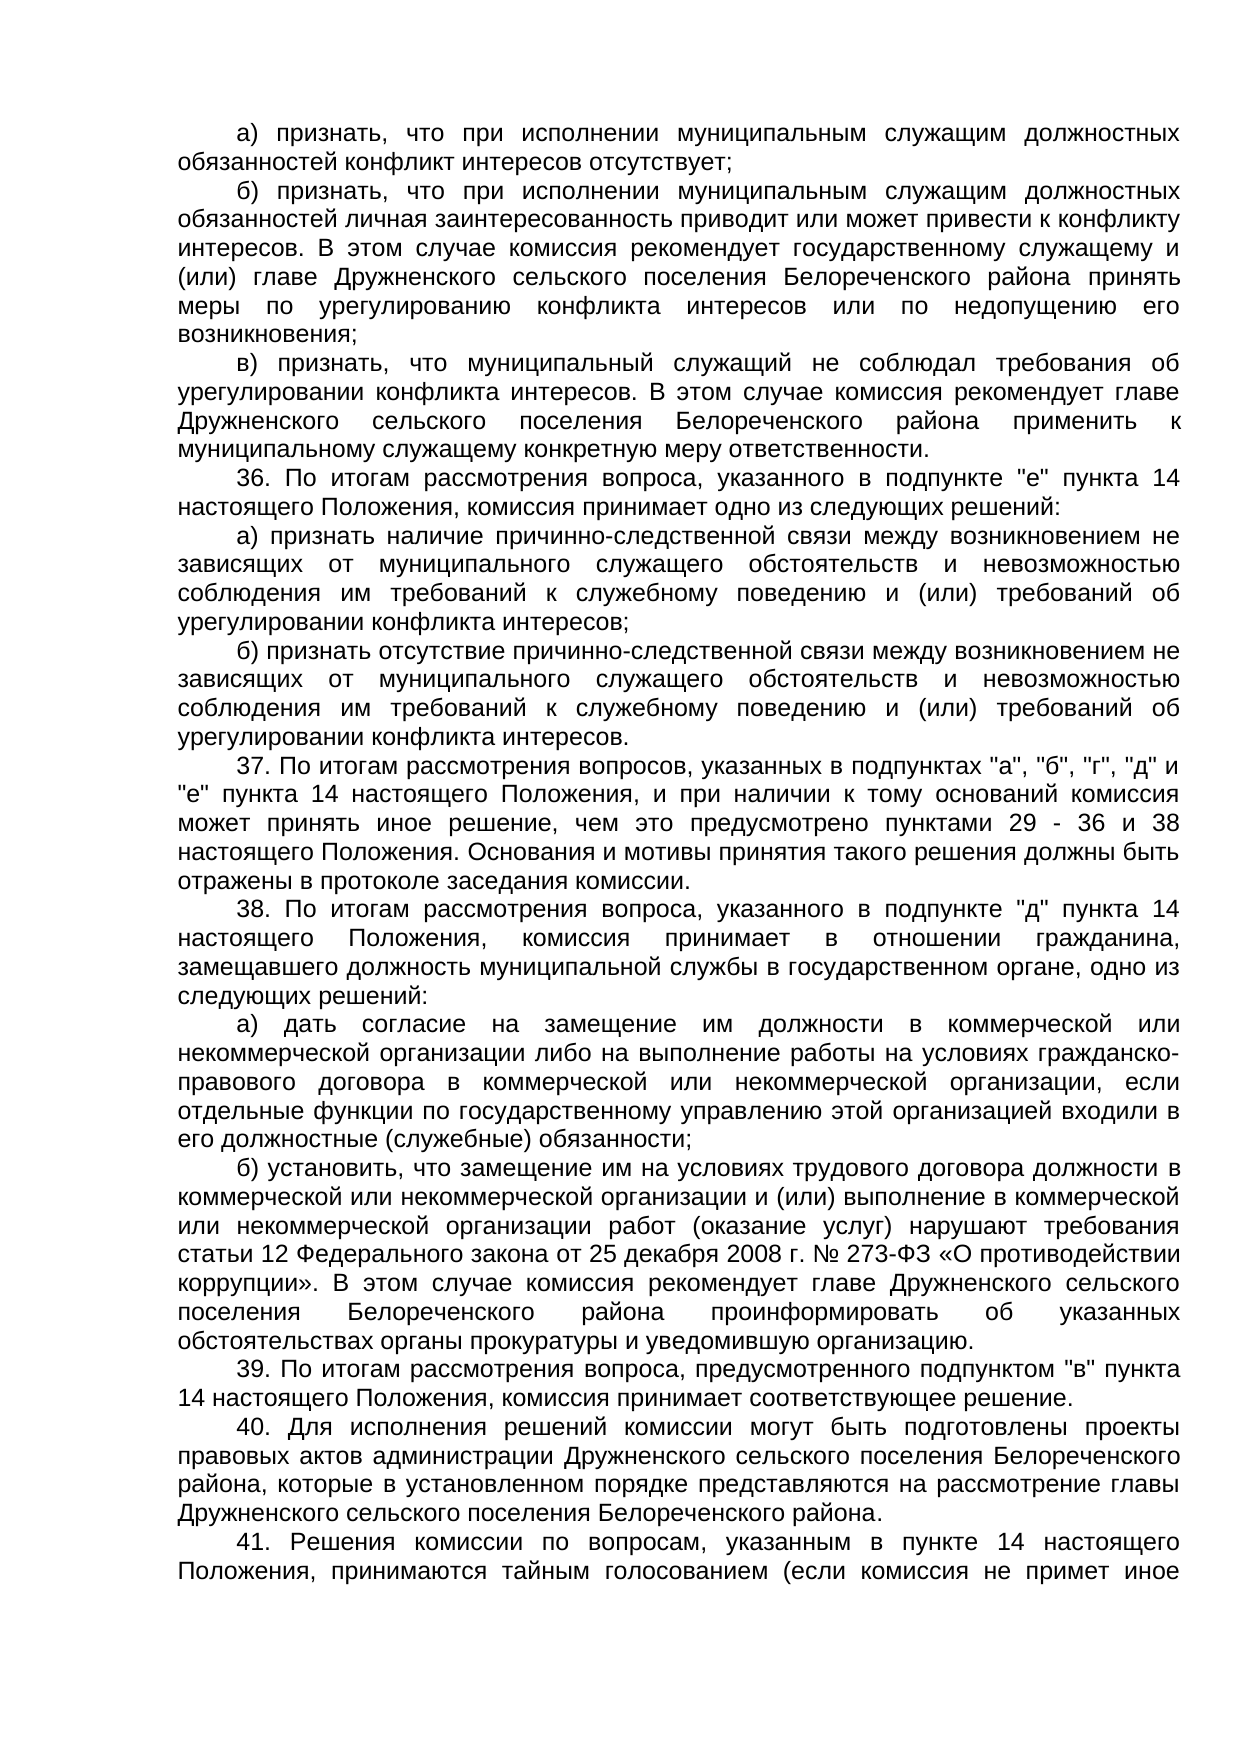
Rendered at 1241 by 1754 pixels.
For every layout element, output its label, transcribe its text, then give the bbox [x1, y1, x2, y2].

text а) признать, что при исполнении муниципальным служащим должностных обязанностей конфликт интересов отсутствует; [177, 118, 1181, 176]
text 36. По итогам рассмотрения вопроса, указанного в подпункте "е" пункта 14 настоящего Положения, комиссия принимает одно из следующих решений: [177, 463, 1181, 521]
text б) установить, что замещение им на условиях трудового договора должности в коммерческой или некоммерческой организации и (или) выполнение в коммерческой или некоммерческой организации работ (оказание услуг) нарушают требования статьи 12 Федерального закона от 25 декабря 2008 г. № 273-ФЗ «О противодействии коррупции». В этом случае комиссия рекомендует главе Дружненского сельского поселения Белореченского района проинформировать об указанных обстоятельствах органы прокуратуры и уведомившую организацию. [177, 1153, 1181, 1354]
text 37. По итогам рассмотрения вопросов, указанных в подпунктах "а", "б", "г", "д" и "е" пункта 14 настоящего Положения, и при наличии к тому оснований комиссия может принять иное решение, чем это предусмотрено пунктами 29 - 36 и 38 настоящего Положения. Основания и мотивы принятия такого решения должны быть отражены в протоколе заседания комиссии. [177, 751, 1181, 894]
text б) признать отсутствие причинно-следственной связи между возникновением не зависящих от муниципального служащего обстоятельств и невозможностью соблюдения им требований к служебному поведению и (или) требований об урегулировании конфликта интересов. [177, 636, 1181, 751]
text а) признать наличие причинно-следственной связи между возникновением не зависящих от муниципального служащего обстоятельств и невозможностью соблюдения им требований к служебному поведению и (или) требований об урегулировании конфликта интересов; [177, 521, 1181, 636]
text б) признать, что при исполнении муниципальным служащим должностных обязанностей личная заинтересованность приводит или может привести к конфликту интересов. В этом случае комиссия рекомендует государственному служащему и (или) главе Дружненского сельского поселения Белореченского района принять меры по урегулированию конфликта интересов или по недопущению его возникновения; [177, 176, 1181, 348]
text 39. По итогам рассмотрения вопроса, предусмотренного подпунктом "в" пункта 14 настоящего Положения, комиссия принимает соответствующее решение. [177, 1354, 1181, 1412]
text 38. По итогам рассмотрения вопроса, указанного в подпункте "д" пункта 14 настоящего Положения, комиссия принимает в отношении гражданина, замещавшего должность муниципальной службы в государственном органе, одно из следующих решений: [177, 894, 1181, 1009]
text 40. Для исполнения решений комиссии могут быть подготовлены проекты правовых актов администрации Дружненского сельского поселения Белореченского района, которые в установленном порядке представляются на рассмотрение главы Дружненского сельского поселения Белореченского района. [177, 1412, 1181, 1527]
text а) дать согласие на замещение им должности в коммерческой или некоммерческой организации либо на выполнение работы на условиях гражданско-правового договора в коммерческой или некоммерческой организации, если отдельные функции по государственному управлению этой организацией входили в его должностные (служебные) обязанности; [177, 1009, 1181, 1153]
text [177, 1527, 1181, 1584]
text в) признать, что муниципальный служащий не соблюдал требования об урегулировании конфликта интересов. В этом случае комиссия рекомендует главе Дружненского сельского поселения Белореченского района применить к муниципальному служащему конкретную меру ответственности. [177, 348, 1181, 463]
